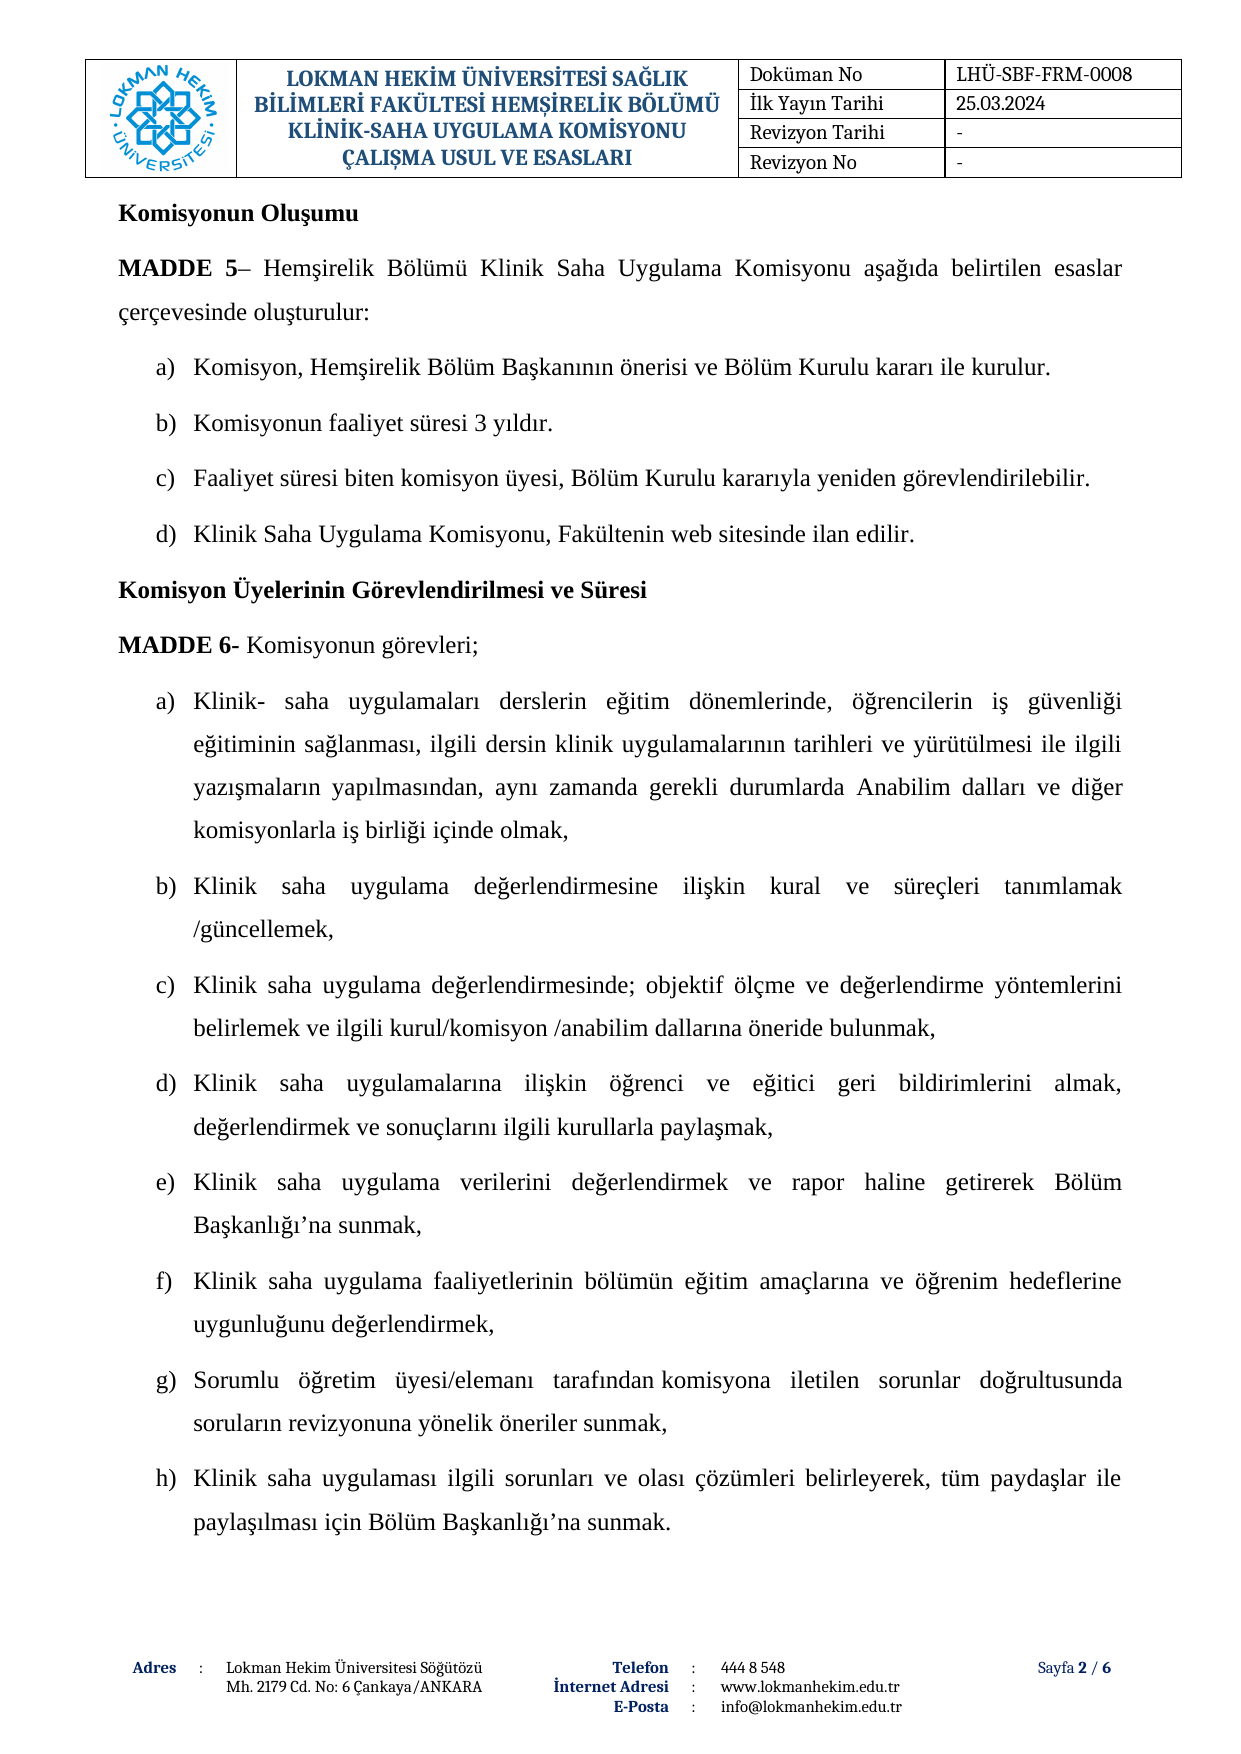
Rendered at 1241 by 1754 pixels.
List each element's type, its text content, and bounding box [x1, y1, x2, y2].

list Klinik saha uygulama faaliyetlerinin bölümün eğitim amaçlarına ve öğrenim hedeflerine uygunluğunu değerlendirmek, [156, 1266, 1123, 1338]
picture [100, 63, 230, 173]
text Komisyonun Oluşumu [118, 198, 1122, 227]
list Klinik- saha uygulamaları derslerin eğitim dönemlerinde, öğrencilerin iş güvenliği eğitiminin sağlanması, ilgili dersin klinik uygulamalarının tarihleri ve yürütülmesi ile ilgili yazışmaların yapılmasından, aynı zamanda gerekli durumlarda Anabilim dalları ve diğer komisyonlarla iş birliği içinde olmak, [156, 686, 1123, 844]
list Klinik saha uygulama verilerini değerlendirmek ve rapor haline getirerek Bölüm Başkanlığı’na sunmak, [156, 1167, 1123, 1239]
list Sorumlu öğretim üyesi/elemanı tarafından komisyona iletilen sorunlar doğrultusunda soruların revizyonuna yönelik öneriler sunmak, [156, 1365, 1123, 1437]
list Klinik saha uygulamalarına ilişkin öğrenci ve eğitici geri bildirimlerini almak, değerlendirmek ve sonuçlarını ilgili kurullarla paylaşmak, [156, 1068, 1123, 1140]
list Komisyonun faaliyet süresi 3 yıldır. [156, 408, 1123, 437]
text MADDE 5– Hemşirelik Bölümü Klinik Saha Uygulama Komisyonu aşağıda belirtilen esaslar çerçevesinde oluşturulur: [118, 253, 1123, 325]
list Faaliyet süresi biten komisyon üyesi, Bölüm Kurulu kararıyla yeniden görevlendirilebilir. [156, 463, 1123, 492]
list Klinik Saha Uygulama Komisyonu, Fakültenin web sitesinde ilan edilir. [156, 519, 1123, 548]
text Komisyon Üyelerinin Görevlendirilmesi ve Süresi [118, 575, 1122, 603]
list Klinik saha uygulama değerlendirmesine ilişkin kural ve süreçleri tanımlamak /güncellemek, [156, 871, 1123, 943]
list Komisyon, Hemşirelik Bölüm Başkanının önerisi ve Bölüm Kurulu kararı ile kurulur. [156, 352, 1123, 381]
list Klinik saha uygulaması ilgili sorunları ve olası çözümleri belirleyerek, tüm paydaşlar ile paylaşılması için Bölüm Başkanlığı’na sunmak. [156, 1463, 1123, 1535]
list Klinik saha uygulama değerlendirmesinde; objektif ölçme ve değerlendirme yöntemlerini belirlemek ve ilgili kurul/komisyon /anabilim dallarına öneride bulunmak, [156, 970, 1123, 1042]
text MADDE 6- Komisyonun görevleri; [118, 630, 1123, 659]
